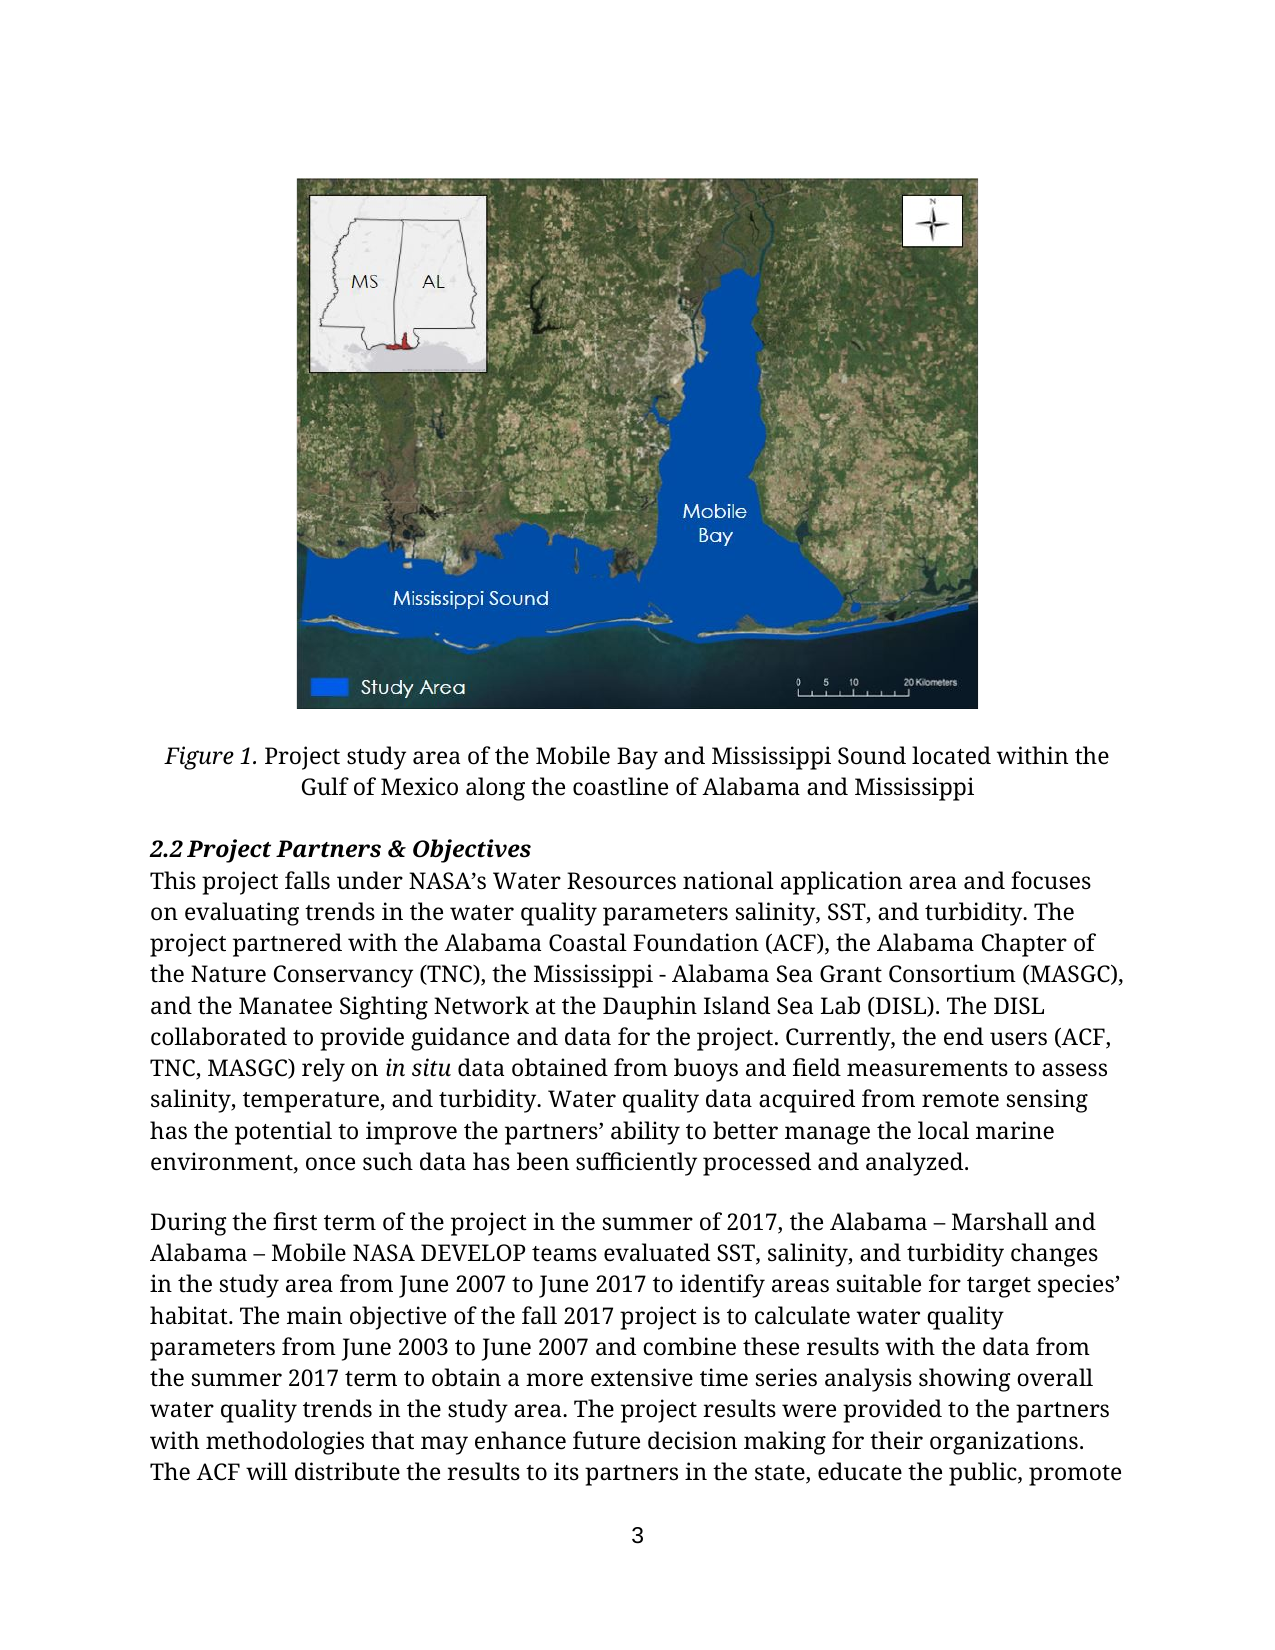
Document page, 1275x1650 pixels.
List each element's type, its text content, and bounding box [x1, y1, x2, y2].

text This project falls under NASA’s Water Resources national application area and focuses on evaluating trends in the water quality parameters salinity, SST, and turbidity. The project partnered with the Alabama Coastal Foundation (ACF), the Alabama Chapter of the Nature Conservancy (TNC), the Mississippi - Alabama Sea Grant Consortium (MASGC), and the Manatee Sighting Network at the Dauphin Island Sea Lab (DISL). The DISL collaborated to provide guidance and data for the project. Currently, the end users (ACF, TNC, MASGC) rely on in situ data obtained from buoys and field measurements to assess salinity, temperature, and turbidity. Water quality data acquired from remote sensing has the potential to improve the partners’ ability to better manage the local marine environment, once such data has been sufficiently processed and analyzed. [150, 865, 1125, 1177]
text Figure 1. Project study area of the Mobile Bay and Mississippi Sound located within the Gulf of Mexico along the coastline of Alabama and Mississippi [150, 740, 1125, 802]
picture [296, 178, 979, 709]
list Project Partners & Objectives [150, 833, 1125, 865]
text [150, 1206, 1125, 1487]
